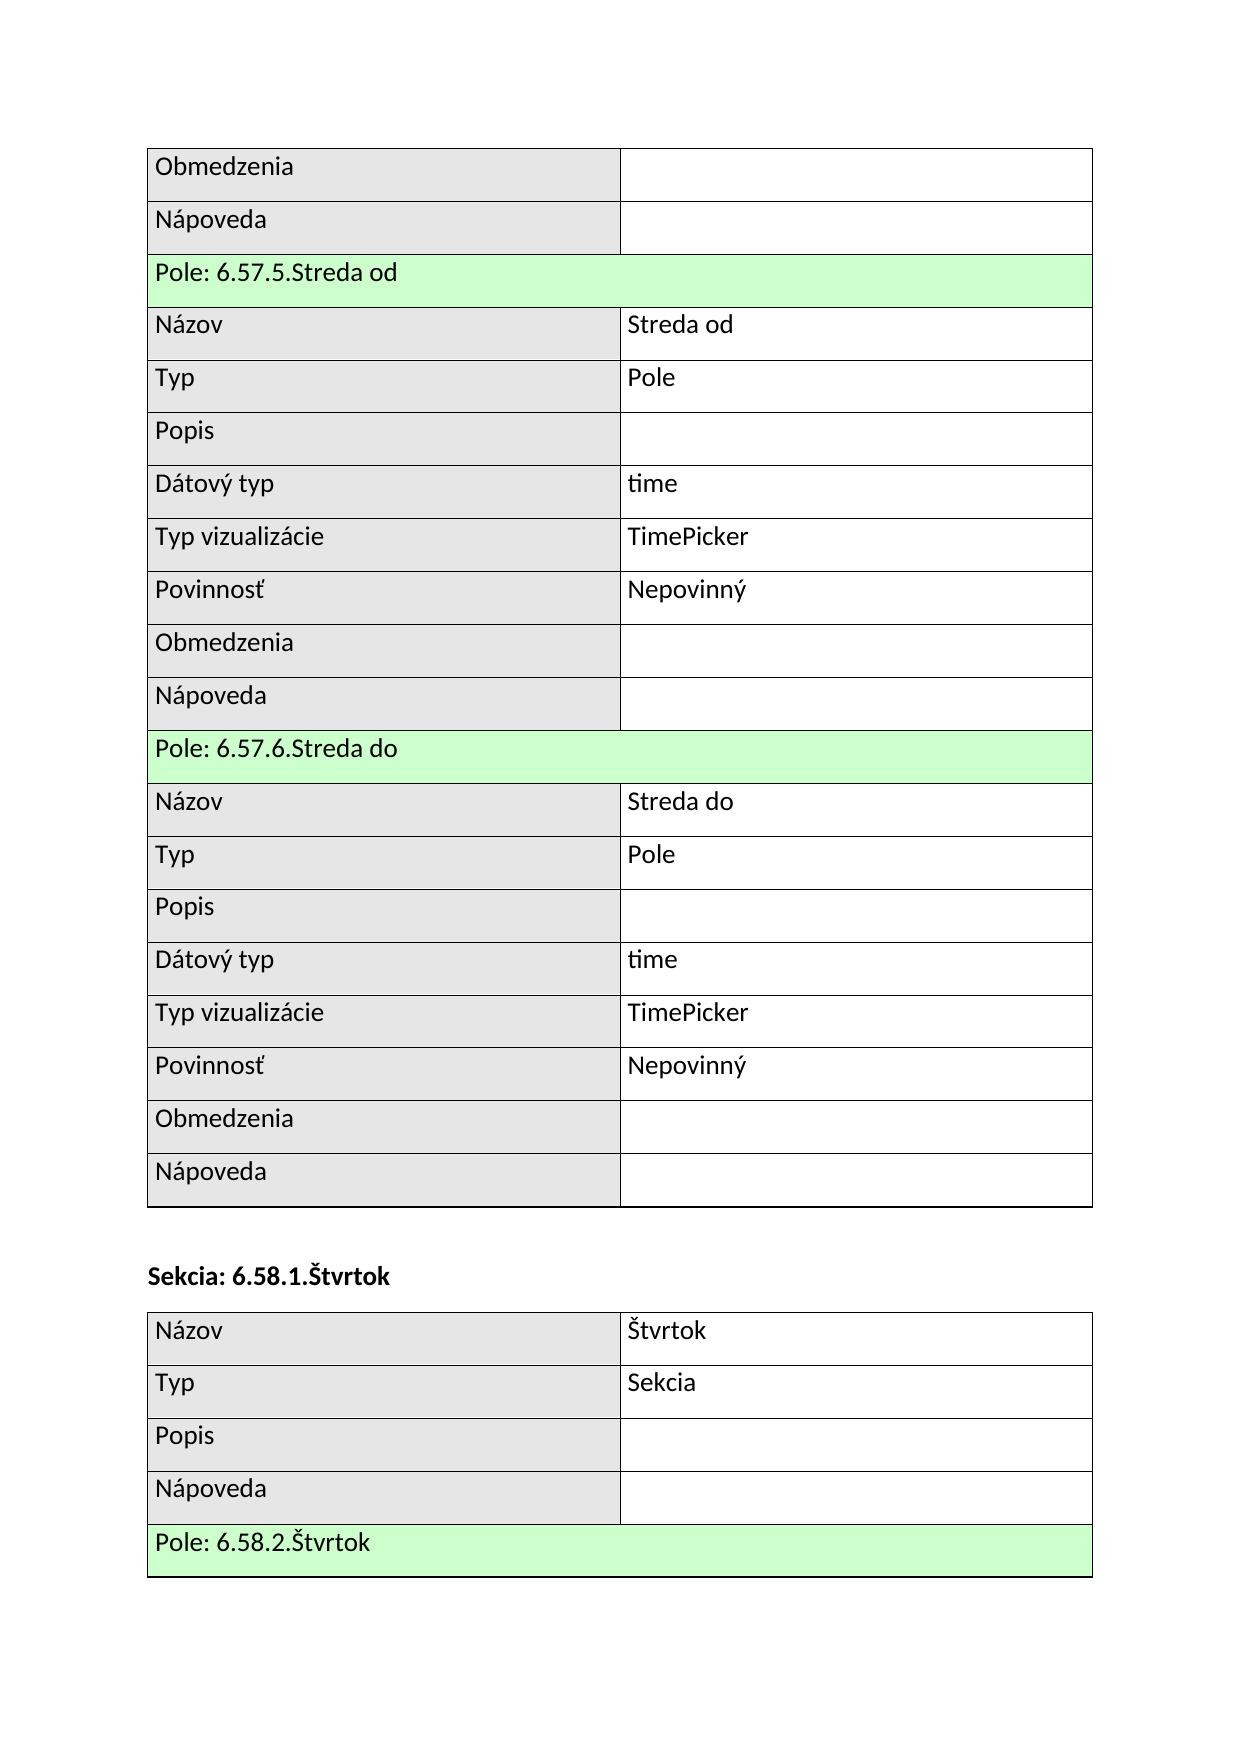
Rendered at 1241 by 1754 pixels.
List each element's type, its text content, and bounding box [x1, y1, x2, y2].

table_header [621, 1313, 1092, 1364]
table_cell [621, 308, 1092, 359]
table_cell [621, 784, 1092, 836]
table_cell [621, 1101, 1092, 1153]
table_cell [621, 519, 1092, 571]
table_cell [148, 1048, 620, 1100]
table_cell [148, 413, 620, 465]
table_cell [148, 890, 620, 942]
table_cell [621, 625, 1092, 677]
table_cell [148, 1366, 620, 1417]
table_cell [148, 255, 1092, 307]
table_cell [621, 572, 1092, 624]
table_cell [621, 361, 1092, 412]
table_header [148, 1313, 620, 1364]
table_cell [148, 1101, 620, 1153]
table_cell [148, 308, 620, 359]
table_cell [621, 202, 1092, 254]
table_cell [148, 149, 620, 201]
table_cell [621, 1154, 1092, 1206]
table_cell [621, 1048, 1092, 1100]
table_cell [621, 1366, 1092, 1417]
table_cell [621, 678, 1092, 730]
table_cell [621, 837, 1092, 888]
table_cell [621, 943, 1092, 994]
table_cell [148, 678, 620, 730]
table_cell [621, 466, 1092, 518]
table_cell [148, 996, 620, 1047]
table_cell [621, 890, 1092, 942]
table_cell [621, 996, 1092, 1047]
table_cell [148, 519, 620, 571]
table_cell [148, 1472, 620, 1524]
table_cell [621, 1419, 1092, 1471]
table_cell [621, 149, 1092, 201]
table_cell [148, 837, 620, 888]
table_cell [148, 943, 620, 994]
text Sekcia: 6.58.1.Štvrtok [148, 1259, 1093, 1292]
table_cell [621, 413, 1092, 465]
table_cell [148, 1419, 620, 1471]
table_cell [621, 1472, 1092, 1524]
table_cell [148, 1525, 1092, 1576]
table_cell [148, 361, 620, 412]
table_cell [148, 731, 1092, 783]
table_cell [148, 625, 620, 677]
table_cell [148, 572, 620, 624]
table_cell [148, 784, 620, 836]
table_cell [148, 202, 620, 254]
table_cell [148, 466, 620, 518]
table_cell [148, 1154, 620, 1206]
